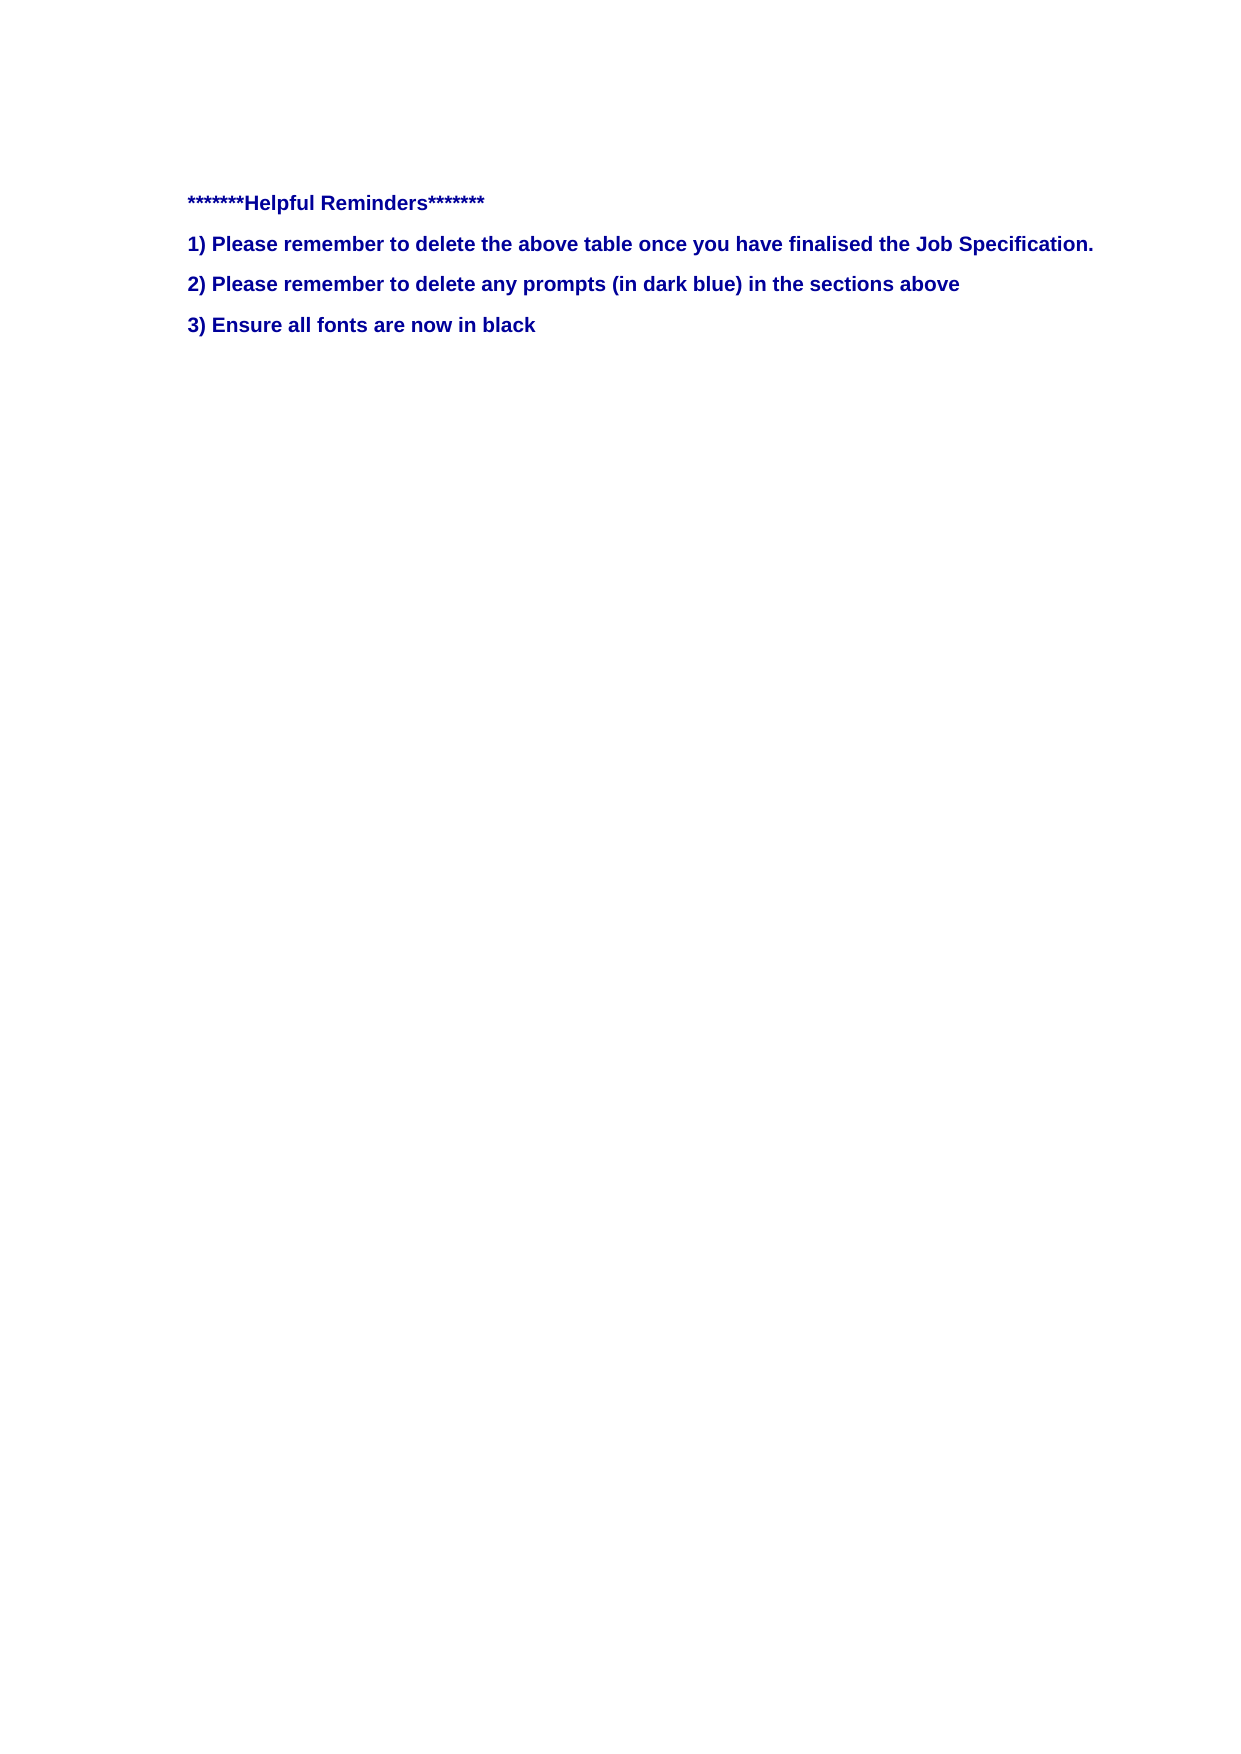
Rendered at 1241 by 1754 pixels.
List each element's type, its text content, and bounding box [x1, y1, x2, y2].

text 2) Please remember to delete any prompts (in dark blue) in the sections above [187, 272, 1162, 296]
text 3) Ensure all fonts are now in black [187, 313, 1162, 337]
text *******Helpful Reminders******* [187, 191, 1162, 215]
text 1) Please remember to delete the above table once you have finalised the Job Specification. [187, 231, 1162, 255]
